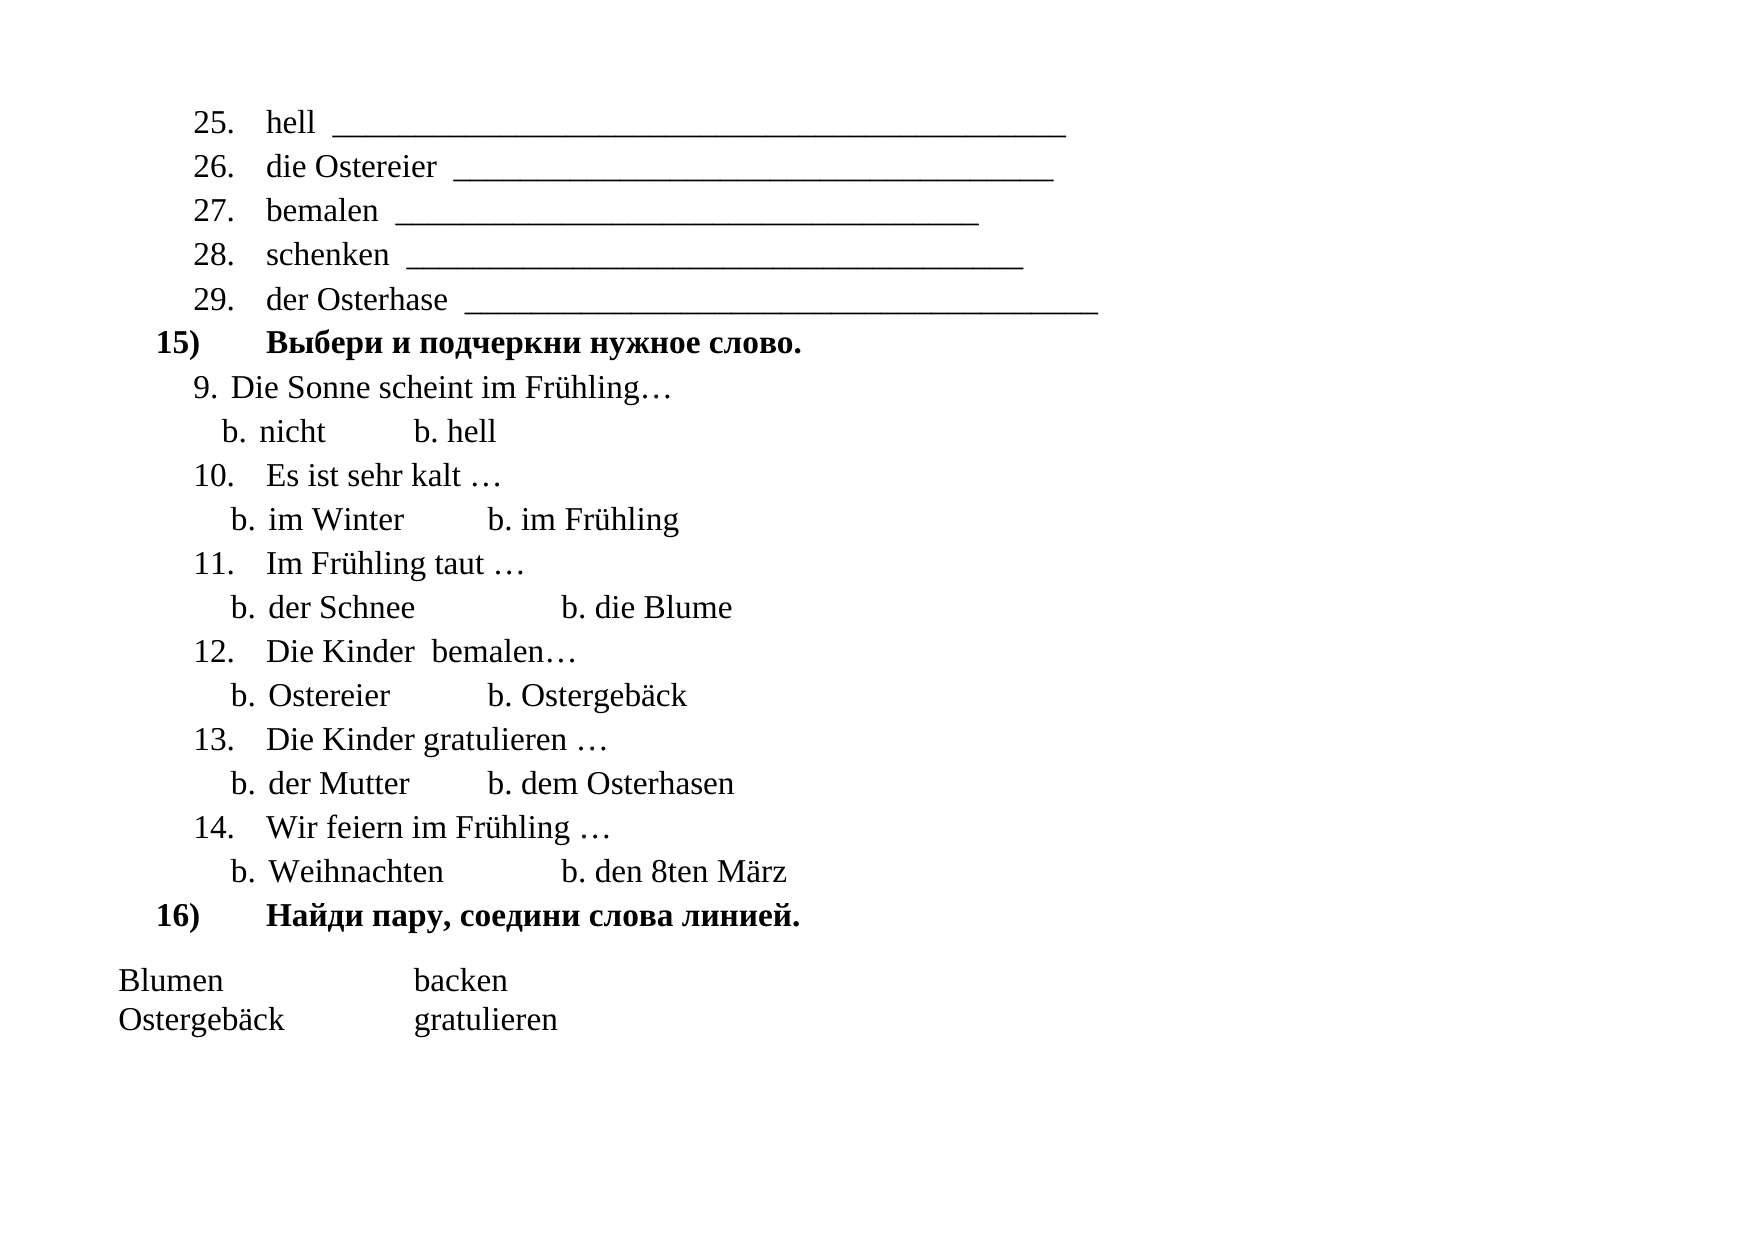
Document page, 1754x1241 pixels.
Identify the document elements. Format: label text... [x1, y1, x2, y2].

list nicht b. hell [222, 411, 1654, 449]
list Im Frühling taut … [193, 543, 1654, 581]
text Blumen backen [118, 961, 1654, 999]
text Ostergebäck gratulieren [118, 999, 1654, 1037]
list bemalen ___________________________________ [193, 191, 1654, 229]
list Weihnachten b. den 8ten März [231, 852, 1654, 890]
list Wir feiern im Frühling … [193, 807, 1654, 846]
list Die Kinder bemalen… [193, 631, 1654, 669]
list Die Kinder gratulieren … [193, 719, 1654, 758]
list der Schnee b. die Blume [231, 587, 1654, 626]
list Ostereier b. Ostergebäck [231, 675, 1654, 714]
list Es ist sehr kalt … [193, 455, 1654, 493]
list schenken _____________________________________ [193, 235, 1654, 273]
list Выбери и подчеркни нужное слово. [156, 323, 1654, 361]
list im Winter b. im Frühling [231, 499, 1654, 537]
list hell ____________________________________________ [193, 102, 1654, 141]
list die Ostereier ____________________________________ [193, 147, 1654, 185]
list der Mutter b. dem Osterhasen [231, 763, 1654, 802]
list Найди пару, соедини слова линией. [156, 896, 1654, 934]
list der Osterhase ______________________________________ [193, 279, 1654, 317]
list Die Sonne scheint im Frühling… [193, 367, 1654, 405]
